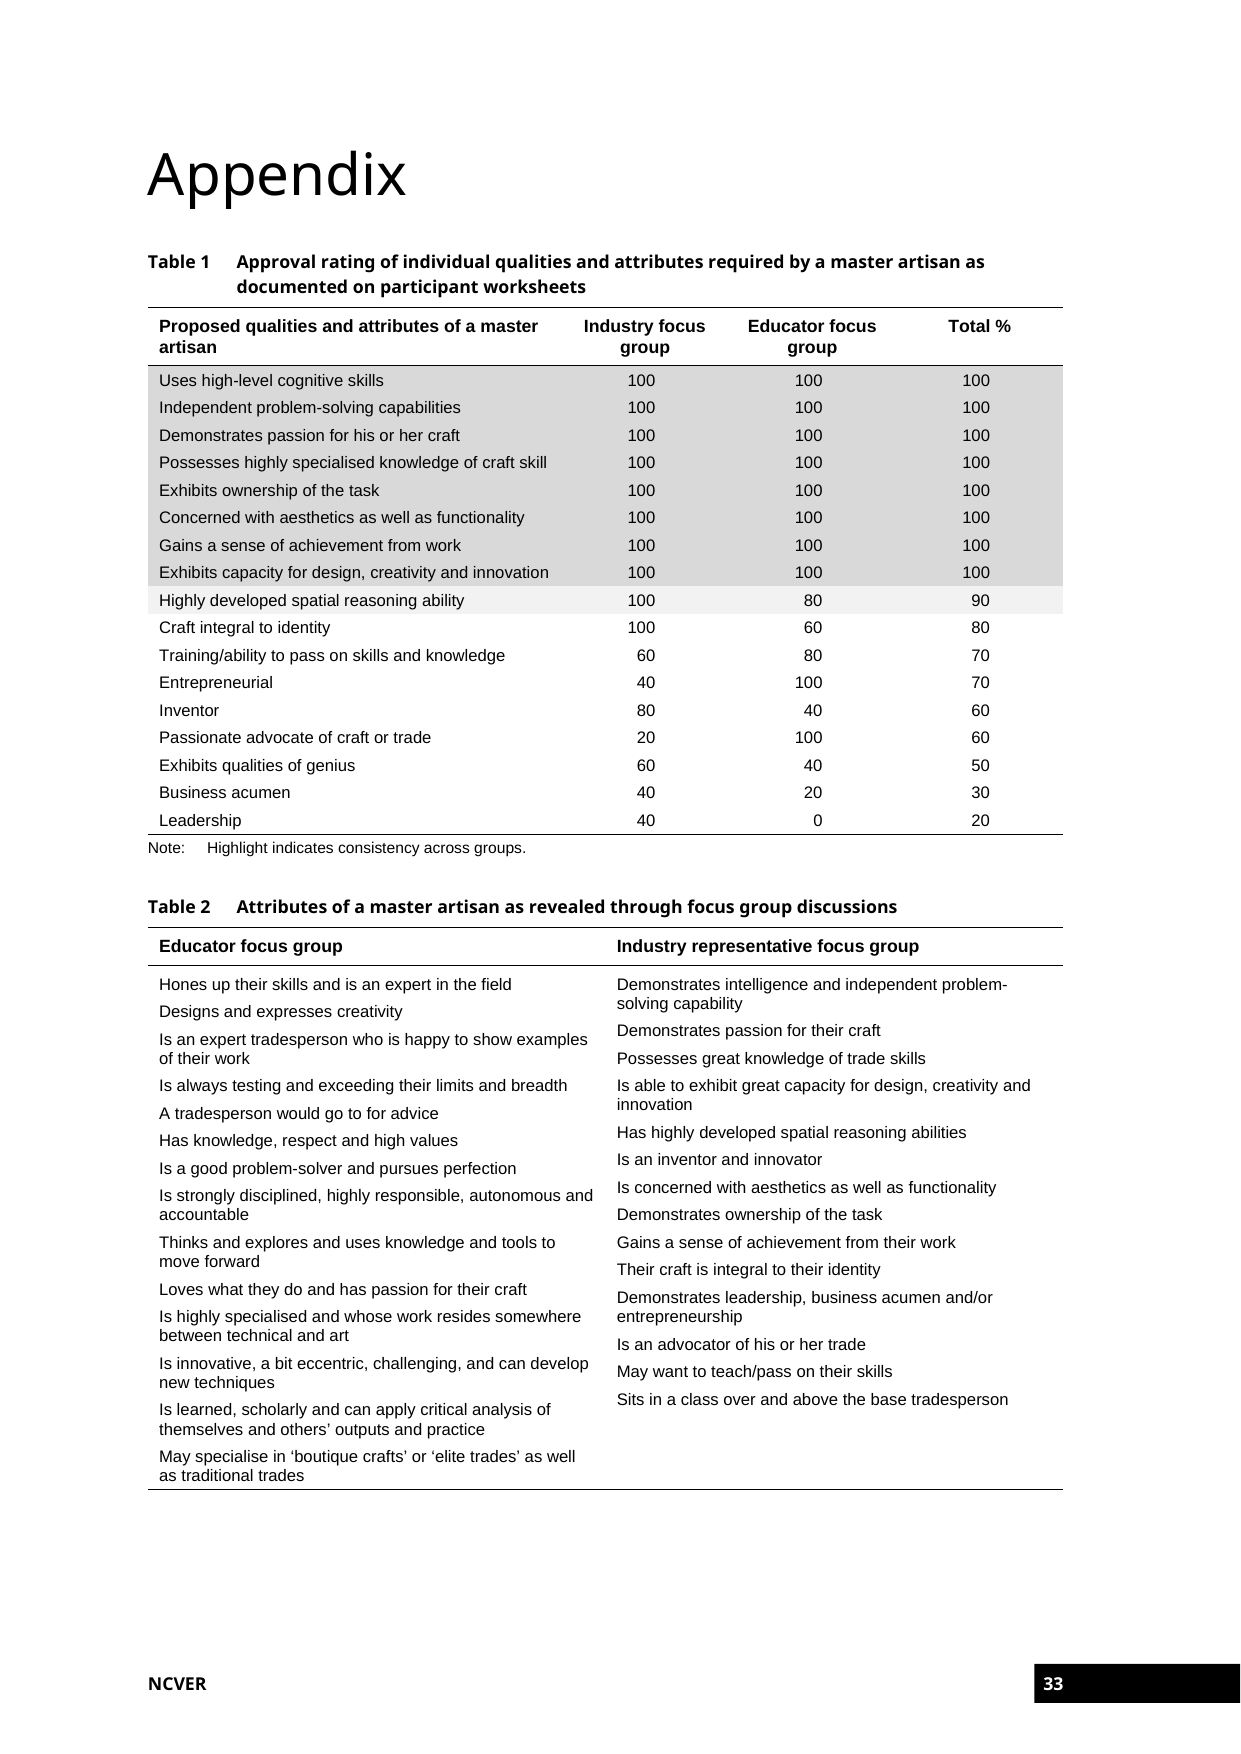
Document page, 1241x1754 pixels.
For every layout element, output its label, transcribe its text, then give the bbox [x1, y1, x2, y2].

table_cell 100 [896, 449, 1063, 476]
table_cell Training/ability to pass on skills and knowledge [148, 641, 561, 669]
subtitle Appendix [148, 133, 1063, 212]
table_cell 100 [561, 504, 728, 531]
table_cell 100 [728, 504, 896, 531]
table_cell Gains a sense of achievement from work [148, 531, 561, 559]
table_cell 100 [728, 366, 896, 394]
table_cell 80 [728, 641, 896, 669]
table_cell 90 [896, 586, 1063, 614]
table_cell 20 [896, 806, 1063, 834]
table_cell 100 [728, 476, 896, 504]
table_cell 80 [728, 586, 896, 614]
table_cell 100 [728, 421, 896, 449]
table_cell 100 [561, 531, 728, 559]
table_cell Concerned with aesthetics as well as functionality [148, 504, 561, 531]
table_cell 100 [728, 449, 896, 476]
title Table 1 Approval rating of individual qualities and attributes required by a master artisan as documented on participant worksheets [148, 250, 1063, 298]
table_cell 100 [561, 366, 728, 394]
table_cell 100 [728, 724, 896, 751]
table_cell 100 [896, 394, 1063, 421]
table_cell 100 [896, 421, 1063, 449]
table_cell Passionate advocate of craft or trade [148, 724, 561, 751]
table_cell 70 [896, 669, 1063, 696]
table_cell Entrepreneurial [148, 669, 561, 696]
table_cell Uses high-level cognitive skills [148, 366, 561, 394]
table_cell 20 [561, 724, 728, 751]
table_cell Demonstrates passion for his or her craft [148, 421, 561, 449]
table_cell Exhibits ownership of the task [148, 476, 561, 504]
table_cell Demonstrates intelligence and independent problem-solving capability Demonstrates passion for their craft Possesses great knowledge of trade skills Is able to exhibit great capacity for design, creativity and innovation Has highly developed spatial reasoning abilities Is an inventor and innovator Is concerned with aesthetics as well as functionality Demonstrates ownership of the task Gains a sense of achievement from their work Their craft is integral to their identity Demonstrates leadership, business acumen and/or entrepreneurship Is an advocator of his or her trade May want to teach/pass on their skills Sits in a class over and above the base tradesperson [605, 966, 1063, 1489]
table_cell 100 [561, 586, 728, 614]
table_cell 80 [561, 696, 728, 724]
table_cell 100 [896, 559, 1063, 586]
table_cell Hones up their skills and is an expert in the field Designs and expresses creativity Is an expert tradesperson who is happy to show examples of their work Is always testing and exceeding their limits and breadth A tradesperson would go to for advice Has knowledge, respect and high values Is a good problem-solver and pursues perfection Is strongly disciplined, highly responsible, autonomous and accountable Thinks and explores and uses knowledge and tools to move forward Loves what they do and has passion for their craft Is highly specialised and whose work resides somewhere between technical and art Is innovative, a bit eccentric, challenging, and can develop new techniques Is learned, scholarly and can apply critical analysis of themselves and others’ outputs and practice May specialise in ‘boutique crafts’ or ‘elite trades’ as well as traditional trades [148, 966, 605, 1489]
table_cell 40 [561, 669, 728, 696]
table_cell 70 [896, 641, 1063, 669]
table_header Industry focus group [561, 308, 728, 365]
table_cell 60 [561, 641, 728, 669]
table_header Proposed qualities and attributes of a master artisan [148, 308, 561, 365]
table_cell Craft integral to identity [148, 614, 561, 641]
table_cell 0 [728, 806, 896, 834]
table_cell 40 [728, 696, 896, 724]
table_cell 100 [728, 394, 896, 421]
table_cell Inventor [148, 696, 561, 724]
table_cell 20 [728, 779, 896, 806]
table_cell 100 [561, 476, 728, 504]
table_cell 100 [728, 669, 896, 696]
table_cell 100 [896, 476, 1063, 504]
table_cell Business acumen [148, 779, 561, 806]
table_cell 40 [561, 806, 728, 834]
table_cell 40 [728, 751, 896, 779]
title Table 2 Attributes of a master artisan as revealed through focus group discussions [148, 894, 1063, 918]
table_cell 100 [896, 366, 1063, 394]
table_cell 100 [728, 559, 896, 586]
table_header Educator focus group [148, 928, 605, 965]
table_cell 100 [896, 504, 1063, 531]
table_header Industry representative focus group [605, 928, 1063, 965]
table_cell Independent problem-solving capabilities [148, 394, 561, 421]
table_cell 80 [896, 614, 1063, 641]
table_cell Exhibits qualities of genius [148, 751, 561, 779]
text Note: Highlight indicates consistency across groups. [148, 839, 1063, 857]
table_cell 30 [896, 779, 1063, 806]
table_header Educator focus group [728, 308, 896, 365]
table_cell 60 [896, 696, 1063, 724]
table_cell 100 [896, 531, 1063, 559]
table_cell 60 [561, 751, 728, 779]
table_cell 100 [561, 614, 728, 641]
table_cell Possesses highly specialised knowledge of craft skill [148, 449, 561, 476]
table_cell 50 [896, 751, 1063, 779]
table_cell 100 [561, 559, 728, 586]
table_cell Exhibits capacity for design, creativity and innovation [148, 559, 561, 586]
table_cell 100 [561, 394, 728, 421]
table_cell Highly developed spatial reasoning ability [148, 586, 561, 614]
table_cell 100 [561, 449, 728, 476]
table_cell 40 [561, 779, 728, 806]
table_header Total % [896, 308, 1063, 365]
table_cell Leadership [148, 806, 561, 834]
table_cell 60 [728, 614, 896, 641]
table_cell 100 [728, 531, 896, 559]
table_cell 60 [896, 724, 1063, 751]
table_cell 100 [561, 421, 728, 449]
